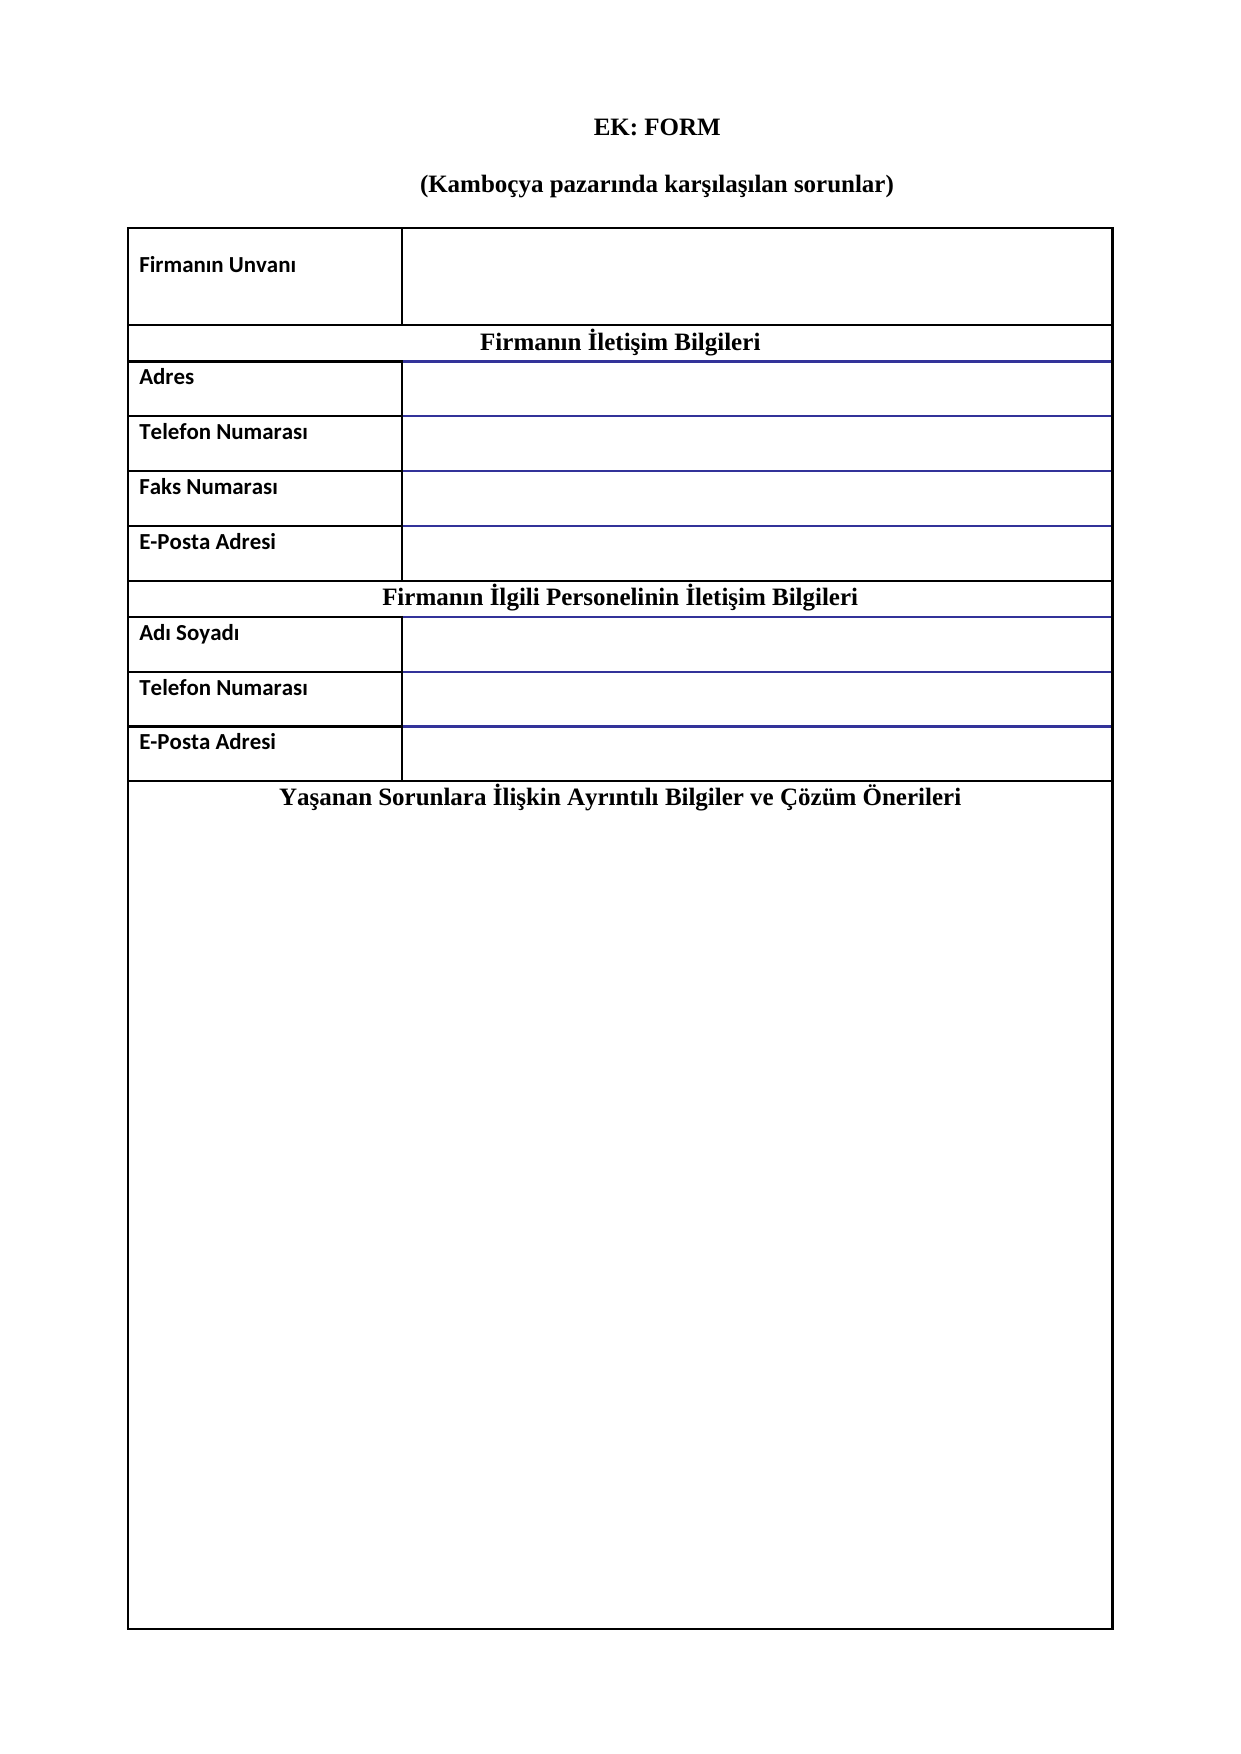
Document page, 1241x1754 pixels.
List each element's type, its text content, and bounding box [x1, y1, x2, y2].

table_header [403, 229, 1111, 324]
table_header Firmanın Unvanı [129, 229, 401, 324]
table_cell Telefon Numarası [129, 417, 401, 470]
table_cell Firmanın İlgili Personelinin İletişim Bilgileri [129, 582, 1111, 616]
table_cell Firmanın İletişim Bilgileri [129, 326, 1111, 360]
table_cell Faks Numarası [129, 472, 401, 525]
table_cell [403, 527, 1111, 579]
table_cell [403, 673, 1111, 725]
table_cell Adı Soyadı [129, 618, 401, 671]
text (Kamboçya pazarında karşılaşılan sorunlar) [221, 169, 1093, 198]
table_cell E-Posta Adresi [129, 527, 401, 579]
table_cell [403, 618, 1111, 671]
table_cell E-Posta Adresi [129, 728, 401, 780]
table_cell [403, 417, 1111, 470]
table_cell Telefon Numarası [129, 673, 401, 725]
text EK: FORM [221, 112, 1093, 141]
table_cell Adres [129, 363, 401, 415]
table_cell [403, 728, 1111, 780]
table_cell [403, 472, 1111, 525]
table_cell [403, 363, 1111, 415]
table_cell Yaşanan Sorunlara İlişkin Ayrıntılı Bilgiler ve Çözüm Önerileri [129, 782, 1111, 1627]
